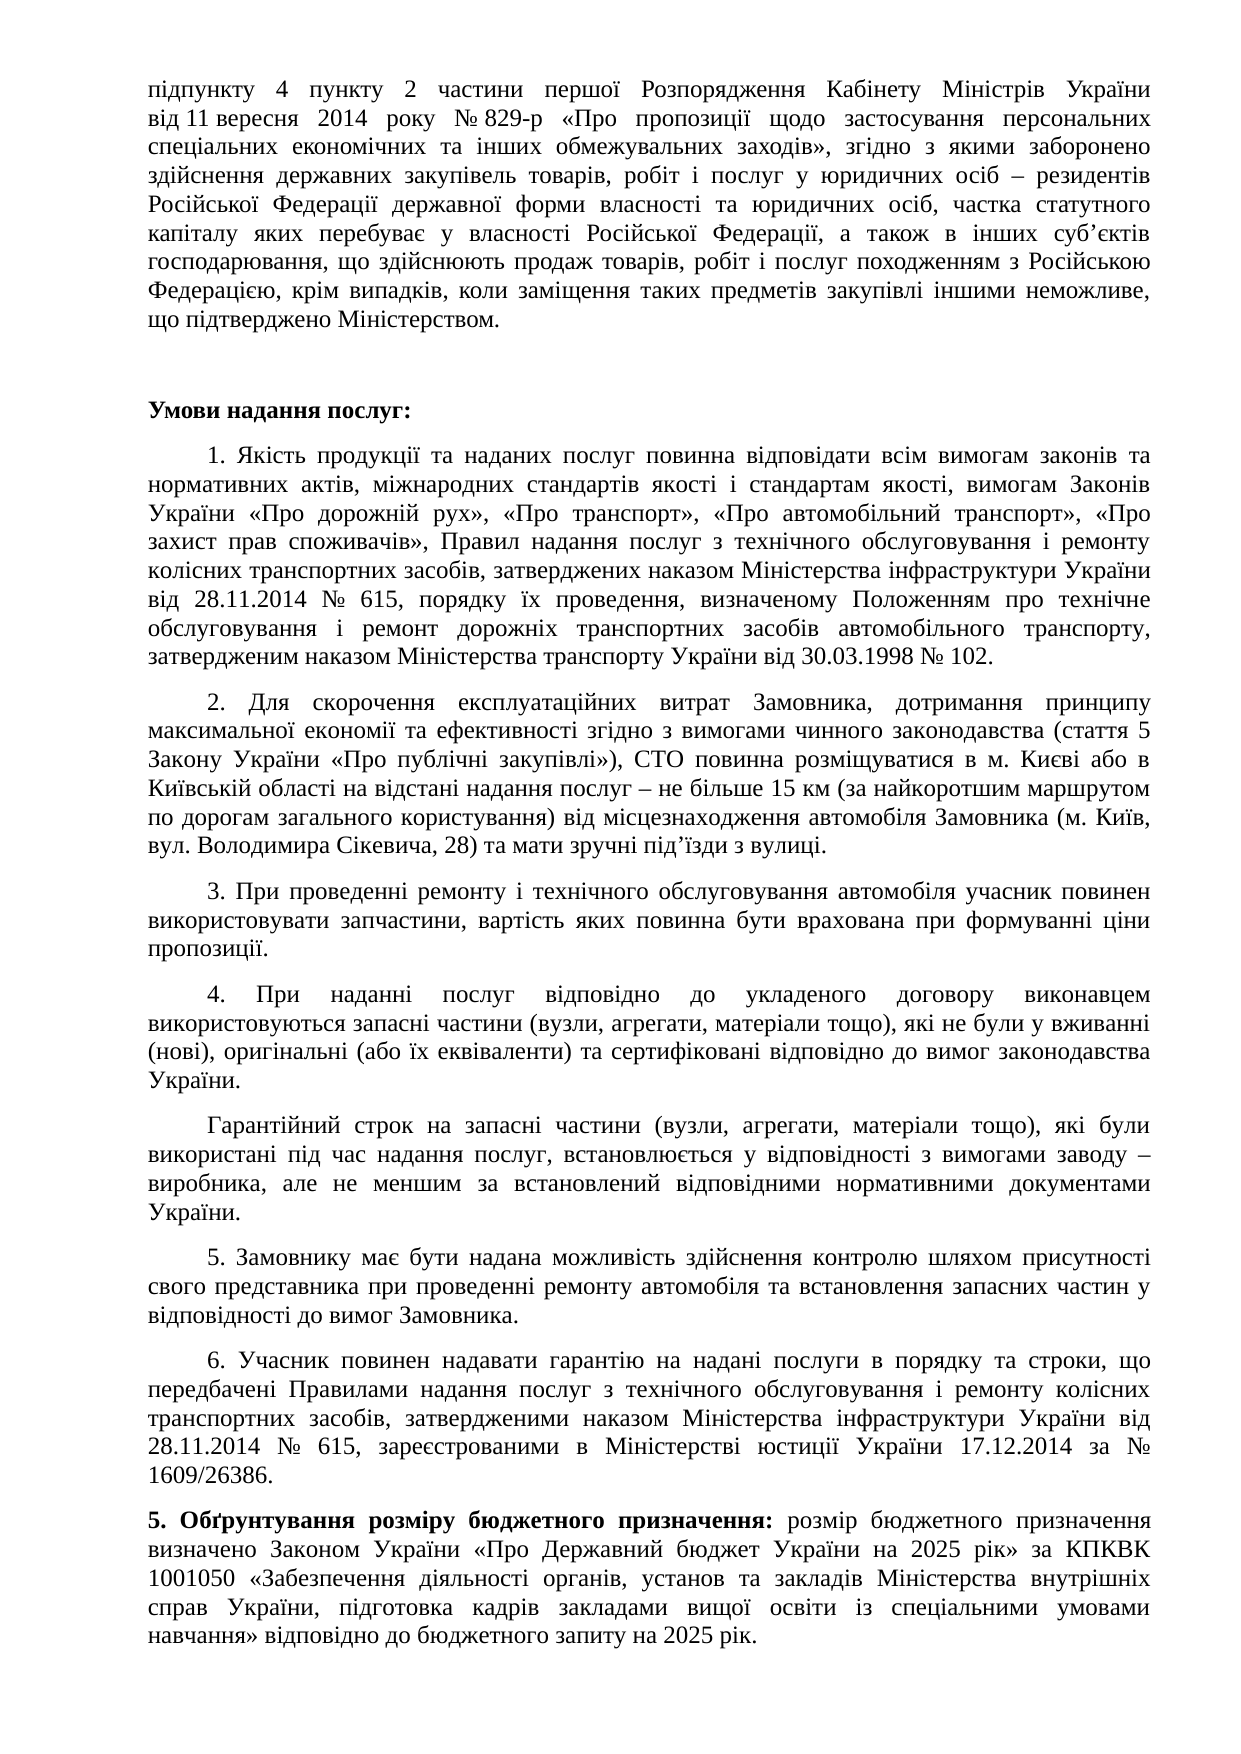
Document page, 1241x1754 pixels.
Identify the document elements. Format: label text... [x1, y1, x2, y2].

text 5. Замовнику має бути надана можливість здійснення контролю шляхом присутності свого представника при проведенні ремонту автомобіля та встановлення запасних частин у відповідності до вимог Замовника. [148, 1242, 1152, 1328]
text Умови надання послуг: [148, 395, 1152, 423]
text 5. Обґрунтування розміру бюджетного призначення: розмір бюджетного призначення визначено Законом України «Про Державний бюджет України на 2025 рік» за КПКВК 1001050 «Забезпечення діяльності органів, установ та закладів Міністерства внутрішніх справ України, підготовка кадрів закладами вищої освіти із спеціальними умовами навчання» відповідно до бюджетного запиту на 2025 рік. [148, 1506, 1152, 1649]
text 3. При проведенні ремонту і технічного обслуговування автомобіля учасник повинен використовувати запчастини, вартість яких повинна бути врахована при формуванні ціни пропозиції. [148, 876, 1152, 962]
text підпункту 4 пункту 2 частини першої Розпорядження Кабінету Міністрів України від 11 вересня 2014 року № 829-р «Про пропозиції щодо застосування персональних спеціальних економічних та інших обмежувальних заходів», згідно з якими заборонено здійснення державних закупівель товарів, робіт і послуг у юридичних осіб – резидентів Російської Федерації державної форми власності та юридичних осіб, частка статутного капіталу яких перебуває у власності Російської Федерації, а також в інших суб’єктів господарювання, що здійснюють продаж товарів, робіт і послуг походженням з Російською Федерацією, крім випадків, коли заміщення таких предметів закупівлі іншими неможливе, що підтверджено Міністерством. [148, 74, 1152, 333]
text 6. Учасник повинен надавати гарантію на надані послуги в порядку та строки, що передбачені Правилами надання послуг з технічного обслуговування і ремонту колісних транспортних засобів, затвердженими наказом Міністерства інфраструктури України від 28.11.2014 № 615, зареєстрованими в Міністерстві юстиції України 17.12.2014 за № 1609/26386. [148, 1345, 1152, 1489]
text Гарантійний строк на запасні частини (вузли, агрегати, матеріали тощо), які були використані під час надання послуг, встановлюється у відповідності з вимогами заводу – виробника, але не меншим за встановлений відповідними нормативними документами України. [148, 1111, 1152, 1226]
text 4. При наданні послуг відповідно до укладеного договору виконавцем використовуються запасні частини (вузли, агрегати, матеріали тощо), які не були у вживанні (нові), оригінальні (або їх еквіваленти) та сертифіковані відповідно до вимог законодавства України. [148, 979, 1152, 1094]
text 1. Якість продукції та наданих послуг повинна відповідати всім вимогам законів та нормативних актів, міжнародних стандартів якості і стандартам якості, вимогам Законів України «Про дорожній рух», «Про транспорт», «Про автомобільний транспорт», «Про захист прав споживачів», Правил надання послуг з технічного обслуговування і ремонту колісних транспортних засобів, затверджених наказом Міністерства інфраструктури України від 28.11.2014 № 615, порядку їх проведення, визначеному Положенням про технічне обслуговування і ремонт дорожніх транспортних засобів автомобільного транспорту, затвердженим наказом Міністерства транспорту України від 30.03.1998 № 102. [148, 440, 1152, 670]
text 2. Для скорочення експлуатаційних витрат Замовника, дотримання принципу максимальної економії та ефективності згідно з вимогами чинного законодавства (стаття 5 Закону України «Про публічні закупівлі»), СТО повинна розміщуватися в м. Києві або в Київській області на відстані надання послуг – не більше 15 км (за найкоротшим маршрутом по дорогам загального користування) від місцезнаходження автомобіля Замовника (м. Київ, вул. Володимира Сікевича, 28) та мати зручні під’їзди з вулиці. [148, 687, 1152, 859]
